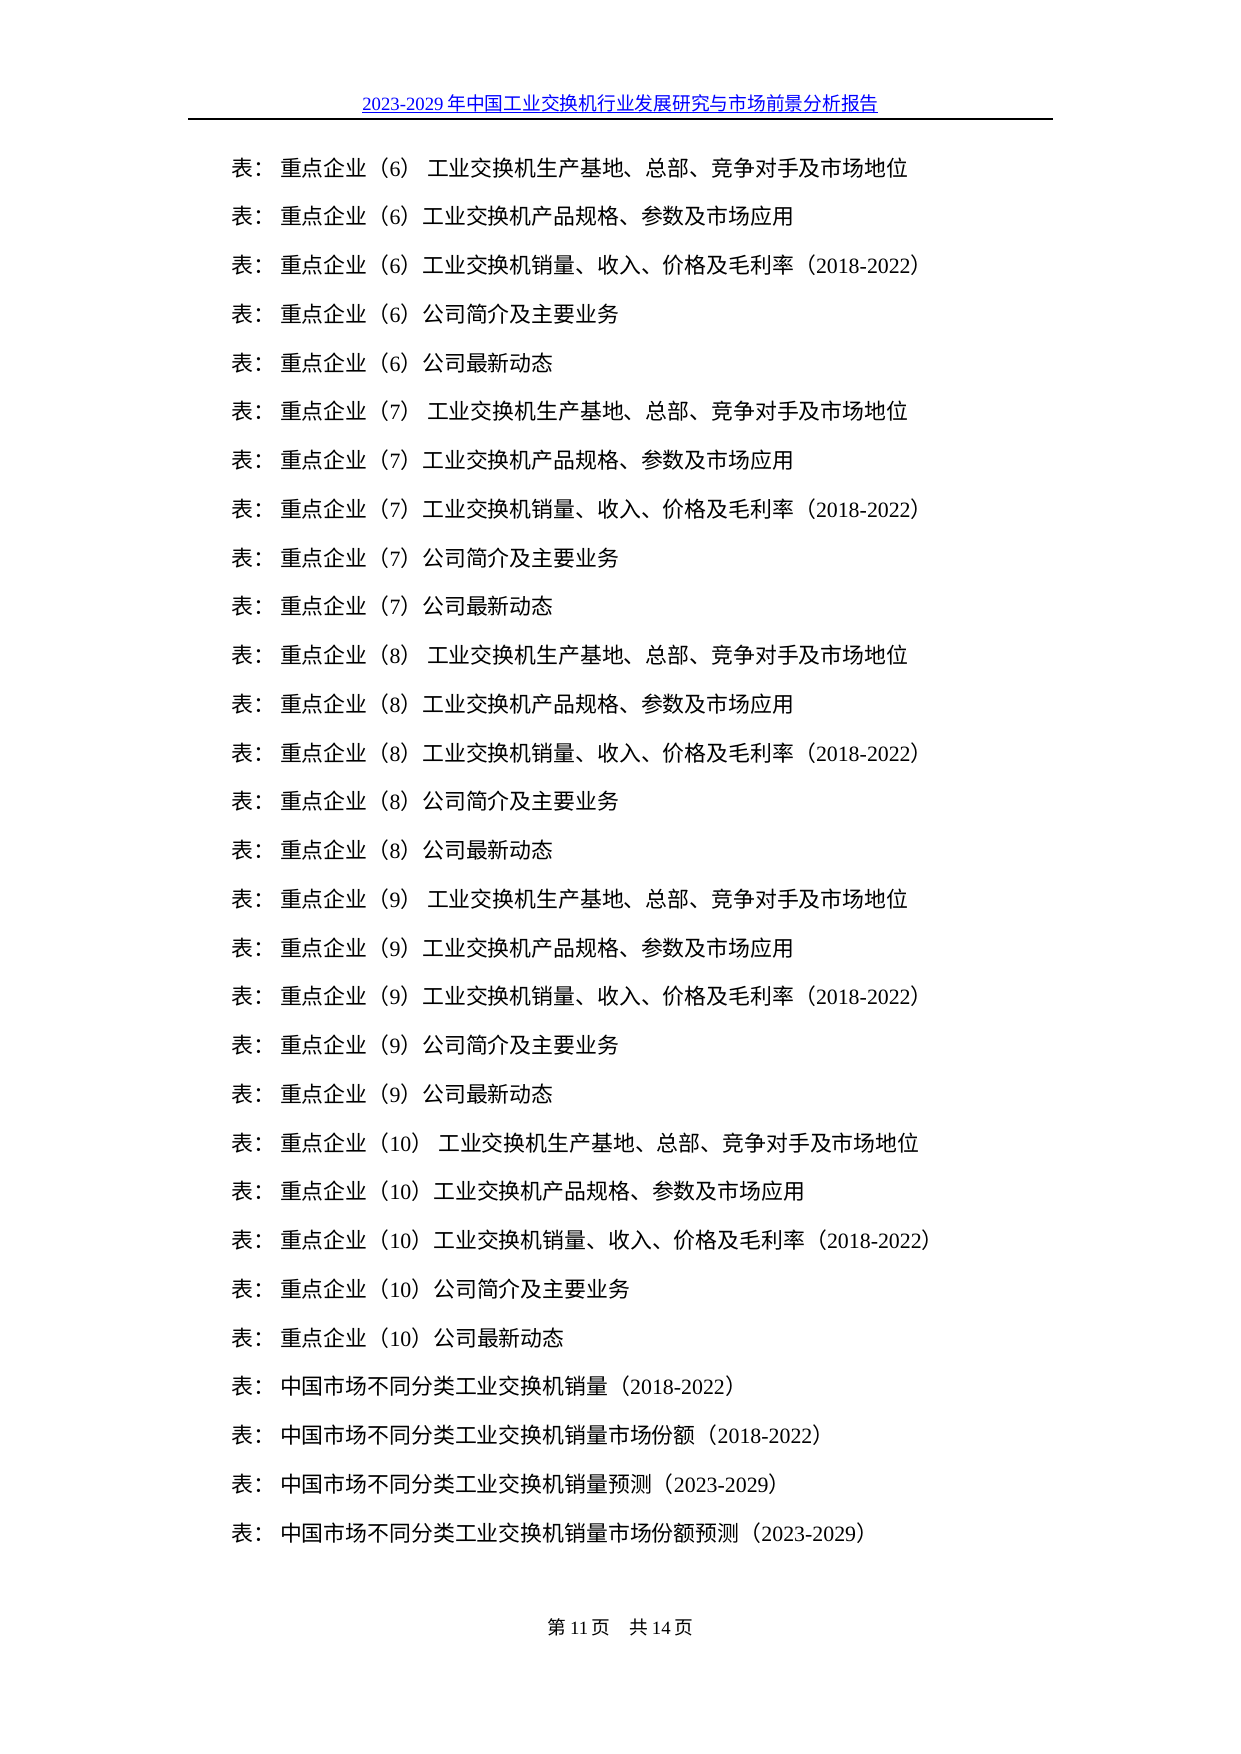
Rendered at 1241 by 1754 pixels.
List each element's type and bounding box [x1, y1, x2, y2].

text [187, 150, 1053, 1548]
